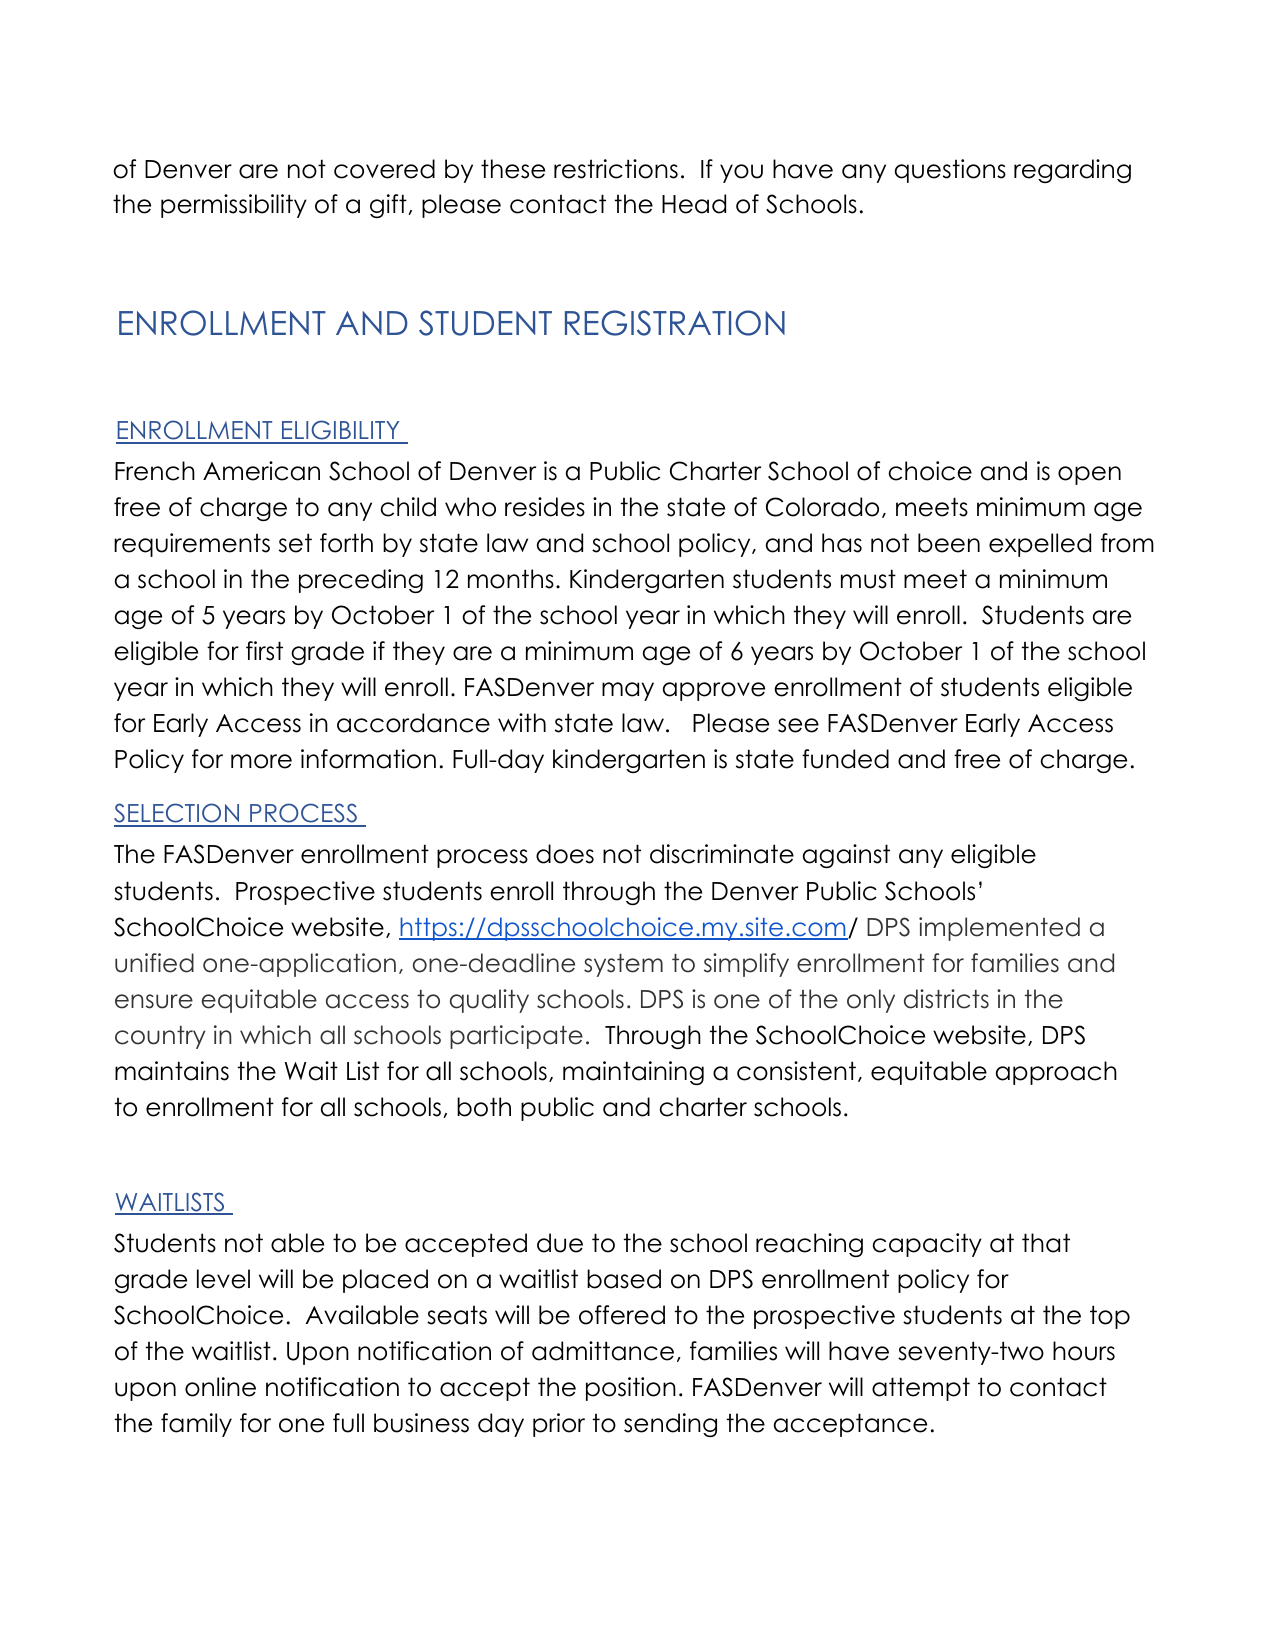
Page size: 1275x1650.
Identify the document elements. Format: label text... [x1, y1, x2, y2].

text French American School of Denver is a Public Charter School of choice and is open free of charge to any child who resides in the state of Colorado, meets minimum age requirements set forth by state law and school policy, and has not been expelled from a school in the preceding 12 months. Kindergarten students must meet a minimum age of 5 years by October 1 of the school year in which they will enroll. Students are eligible for first grade if they are a minimum age of 6 years by October 1 of the school year in which they will enroll. FASDenver may approve enrollment of students eligible for Early Access in accordance with state law. Please see FASDenver Early Access Policy for more information. Full-day kindergarten is state funded and free of charge. [113, 452, 1160, 777]
text ENROLLMENT AND STUDENT REGISTRATION [116, 298, 1162, 345]
text The FASDenver enrollment process does not discriminate against any eligible students. Prospective students enroll through the Denver Public Schools’ SchoolChoice website, https://dpsschoolchoice.my.site.com/ DPS implemented a unified one-application, one-deadline system to simplify enrollment for families and ensure equitable access to quality schools. DPS is one of the only districts in the country in which all schools participate. Through the SchoolChoice website, DPS maintains the Wait List for all schools, maintaining a consistent, equitable approach to enrollment for all schools, both public and charter schools. [113, 836, 1147, 1124]
text SELECTION PROCESS [113, 795, 1162, 831]
text Students not able to be accepted due to the school reaching capacity at that grade level will be placed on a waitlist based on DPS enrollment policy for SchoolChoice. Available seats will be offered to the prospective students at the top of the waitlist. Upon notification of admittance, families will have seventy-two hours upon online notification to accept the position. FASDenver will attempt to contact the family for one full business day prior to sending the acceptance. [113, 1224, 1146, 1440]
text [112, 150, 1162, 250]
text ENROLLMENT ELIGIBILITY [115, 411, 1162, 447]
text WAITLISTS [114, 1183, 1162, 1219]
